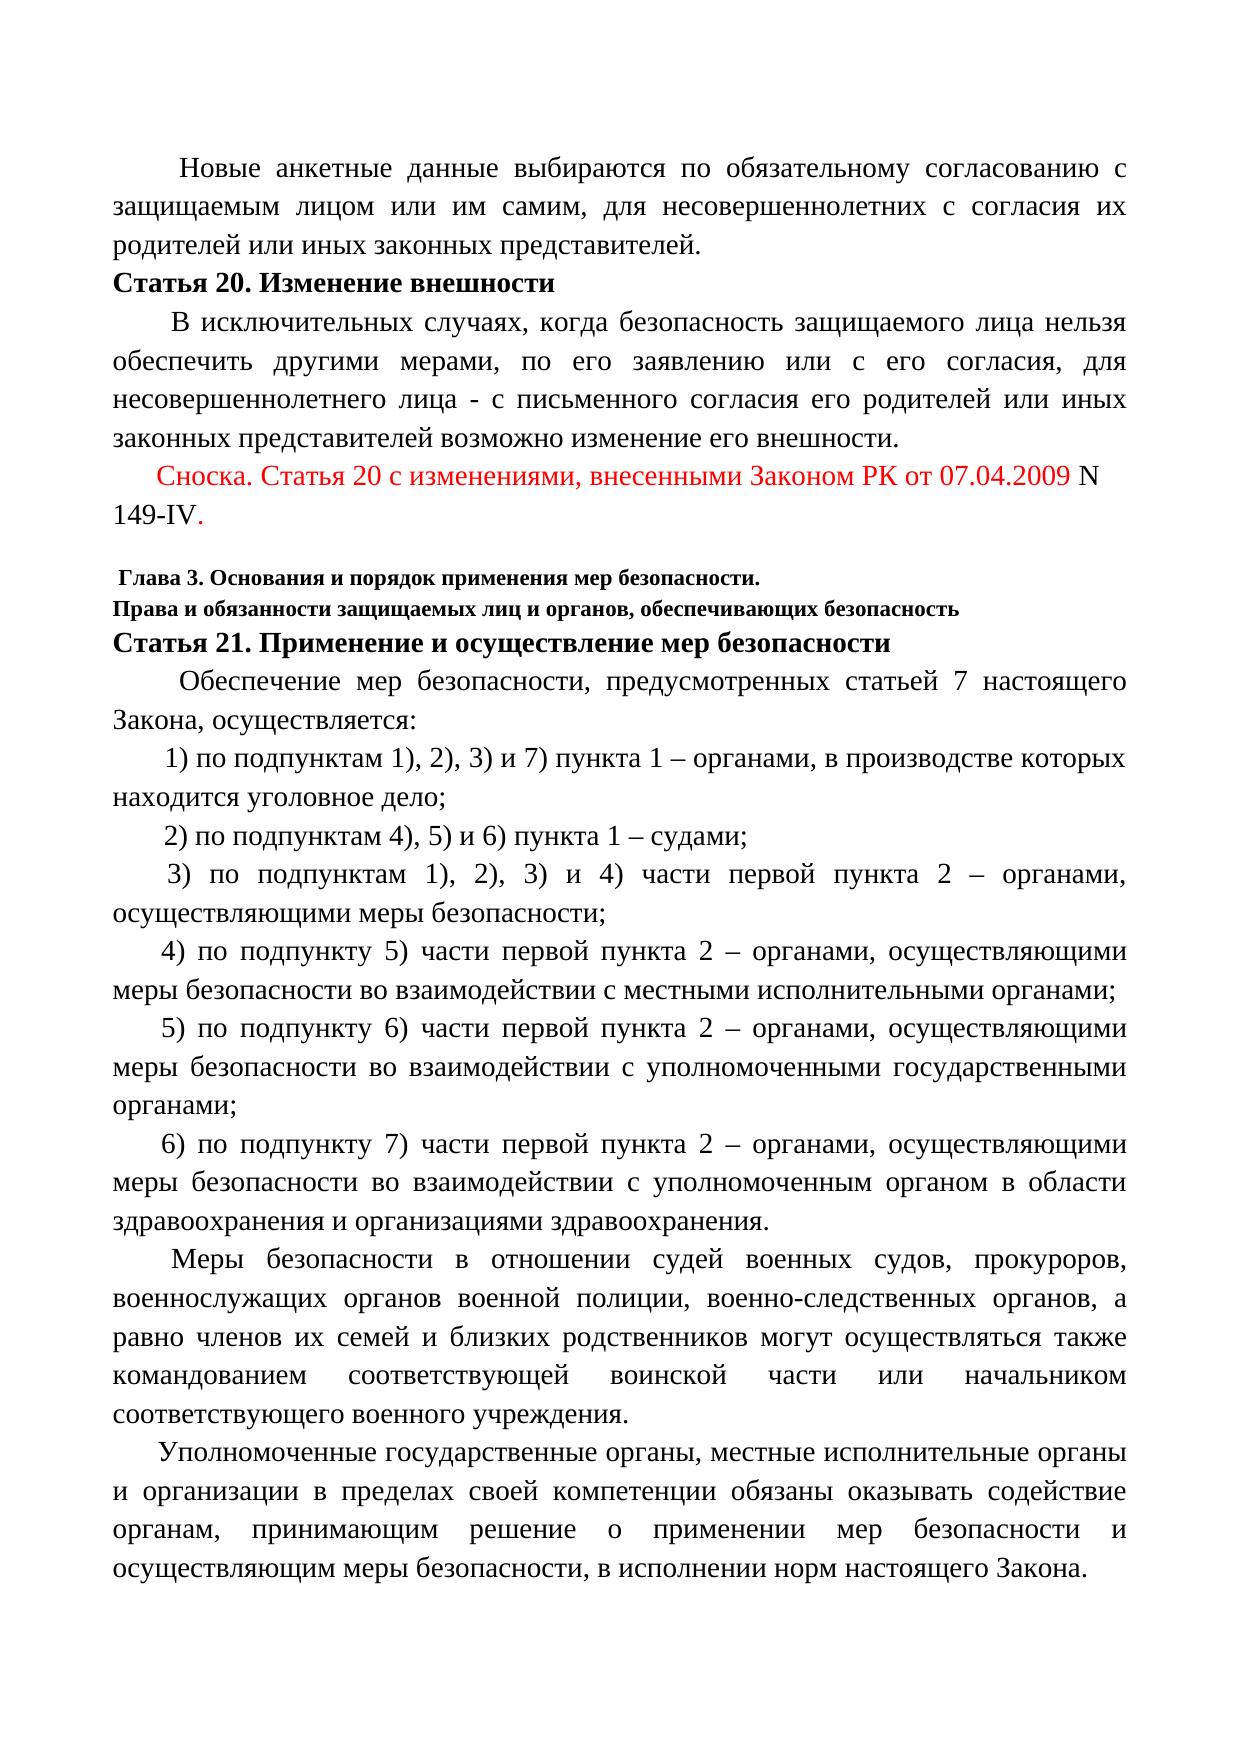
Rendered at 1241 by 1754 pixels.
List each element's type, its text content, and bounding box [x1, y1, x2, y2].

text Статья 20. Изменение внешности [112, 266, 1128, 299]
text Сноска. Статья 20 с изменениями, внесенными Законом РК от 07.04.2009 N 149-IV. [112, 458, 1128, 561]
text Статья 21. Применение и осуществление мер безопасности [112, 625, 1128, 658]
text 5) по подпункту 6) части первой пункта 2 – органами, осуществляющими меры безопасности во взаимодействии с уполномоченными государственными органами; [112, 1010, 1128, 1121]
text Обеспечение мер безопасности, предусмотренных статьей 7 настоящего Закона, осуществляется: [112, 663, 1128, 736]
text Глава 3. Основания и порядок применения мер безопасности. Права и обязанности защищаемых лиц и органов, обеспечивающих безопасность [112, 564, 1128, 621]
text В исключительных случаях, когда безопасность защищаемого лица нельзя обеспечить другими мерами, по его заявлению или с его согласия, для несовершеннолетнего лица - с письменного согласия его родителей или иных законных представителей возможно изменение его внешности. [112, 304, 1128, 453]
text Новые анкетные данные выбираются по обязательному согласованию с защищаемым лицом или им самим, для несовершеннолетних с согласия их родителей или иных законных представителей. [112, 150, 1128, 261]
text 6) по подпункту 7) части первой пункта 2 – органами, осуществляющими меры безопасности во взаимодействии с уполномоченным органом в области здравоохранения и организациями здравоохранения. [112, 1126, 1128, 1237]
text 1) по подпунктам 1), 2), 3) и 7) пункта 1 – органами, в производстве которых находится уголовное дело; [112, 741, 1128, 813]
text Меры безопасности в отношении судей военных судов, прокуроров, военнослужащих органов военной полиции, военно-следственных органов, а равно членов их семей и близких родственников могут осуществляться также командованием соответствующей воинской части или начальником соответствующего военного учреждения. [112, 1242, 1128, 1429]
text Уполномоченные государственные органы, местные исполнительные органы и организации в пределах своей компетенции обязаны оказывать содействие органам, принимающим решение о применении мер безопасности и осуществляющим меры безопасности, в исполнении норм настоящего Закона. [112, 1434, 1128, 1583]
text 2) по подпунктам 4), 5) и 6) пункта 1 – судами; [112, 818, 1128, 851]
text 4) по подпункту 5) части первой пункта 2 – органами, осуществляющими меры безопасности во взаимодействии с местными исполнительными органами; [112, 933, 1128, 1005]
text 3) по подпунктам 1), 2), 3) и 4) части первой пункта 2 – органами, осуществляющими меры безопасности; [112, 856, 1128, 928]
